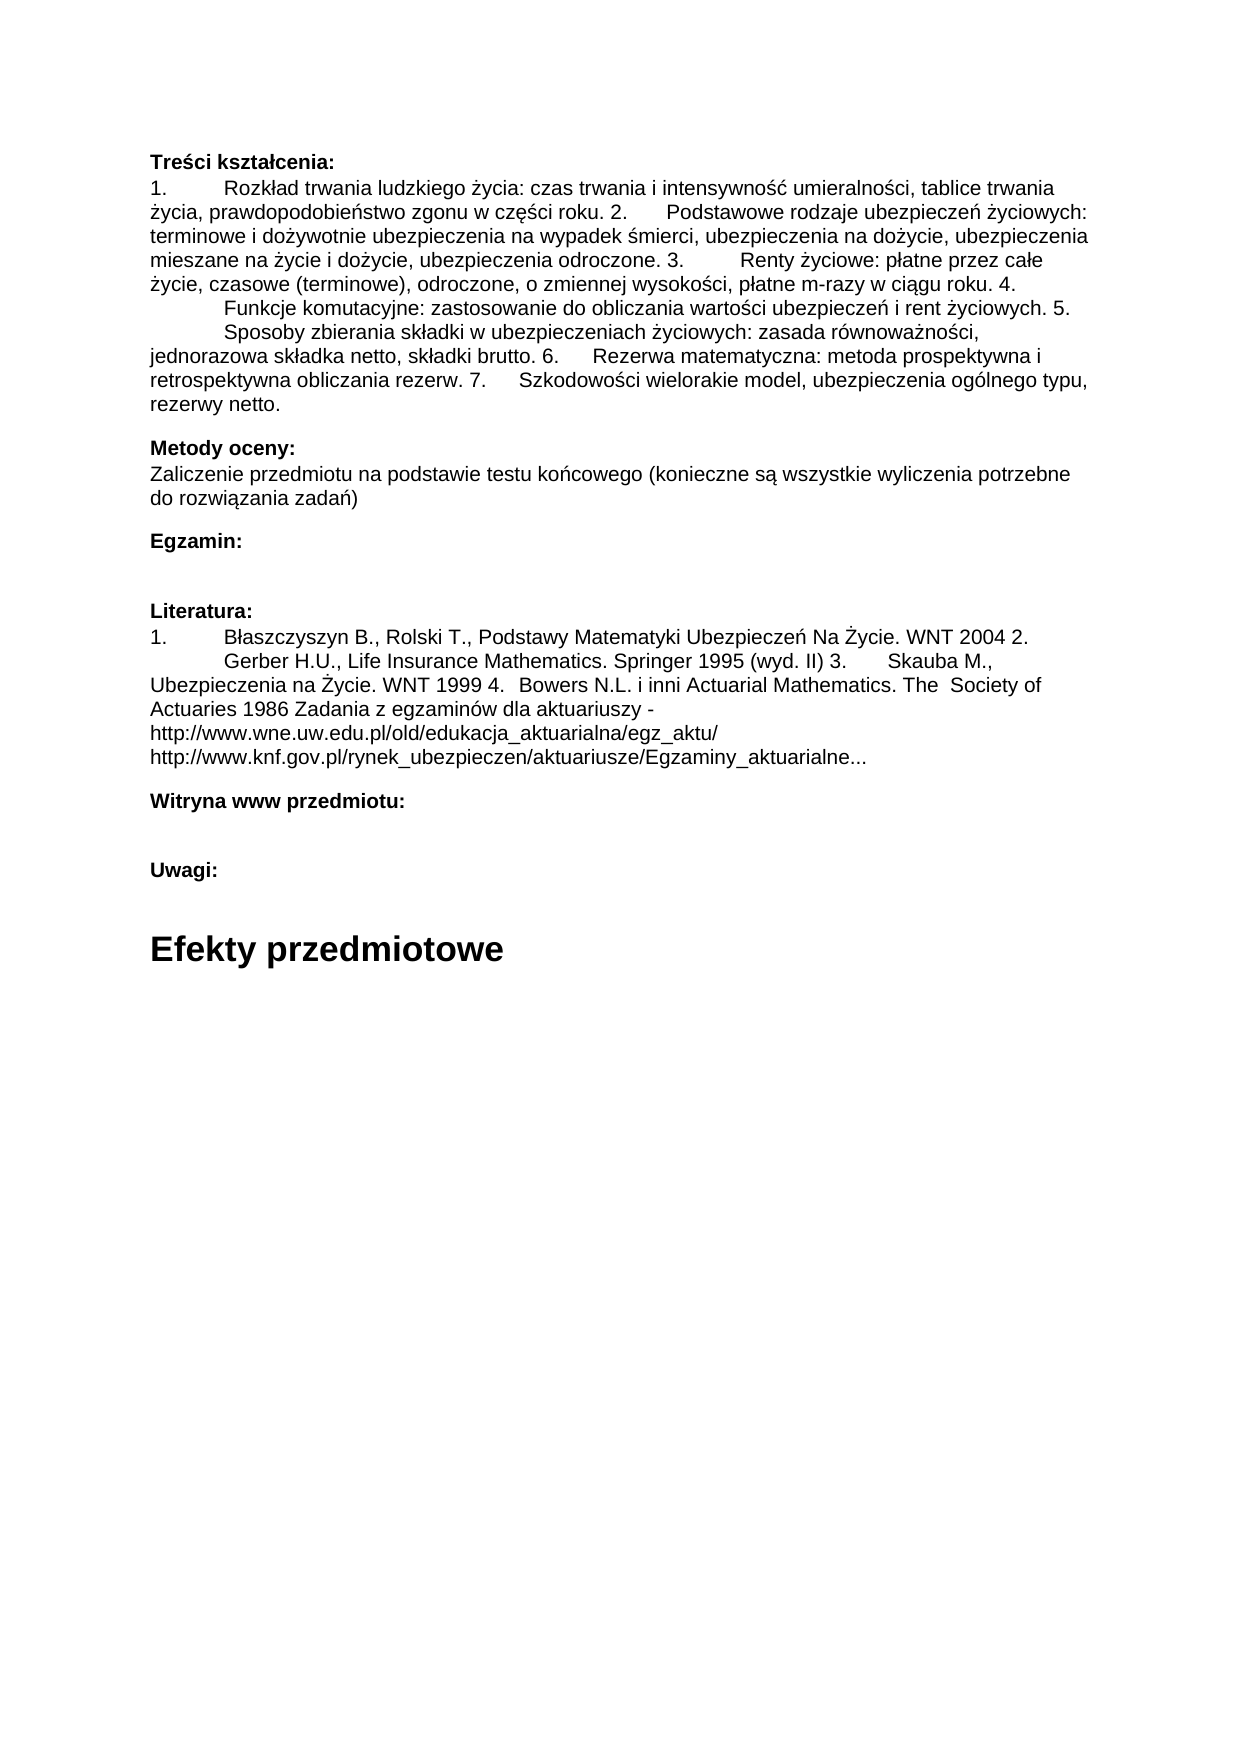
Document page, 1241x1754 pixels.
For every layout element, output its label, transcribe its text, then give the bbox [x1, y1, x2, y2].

text Egzamin: [150, 529, 1090, 553]
text Zaliczenie przedmiotu na podstawie testu końcowego (konieczne są wszystkie wyliczenia potrzebne do rozwiązania zadań) [150, 461, 1090, 509]
text 1. Błaszczyszyn B., Rolski T., Podstawy Matematyki Ubezpieczeń Na Życie. WNT 2004 2. Gerber H.U., Life Insurance Mathematics. Springer 1995 (wyd. II) 3. Skauba M., Ubezpieczenia na Życie. WNT 1999 4. Bowers N.L. i inni Actuarial Mathematics. The Society of Actuaries 1986 Zadania z egzaminów dla aktuariuszy - http://www.wne.uw.edu.pl/old/edukacja_aktuarialna/egz_aktu/ http://www.knf.gov.pl/rynek_ubezpieczen/aktuariusze/Egzaminy_aktuarialne... [150, 625, 1090, 769]
subtitle Efekty przedmiotowe [150, 928, 1090, 969]
text 1. Rozkład trwania ludzkiego życia: czas trwania i intensywność umieralności, tablice trwania życia, prawdopodobieństwo zgonu w części roku. 2. Podstawowe rodzaje ubezpieczeń życiowych: terminowe i dożywotnie ubezpieczenia na wypadek śmierci, ubezpieczenia na dożycie, ubezpieczenia mieszane na życie i dożycie, ubezpieczenia odroczone. 3. Renty życiowe: płatne przez całe życie, czasowe (terminowe), odroczone, o zmiennej wysokości, płatne m-razy w ciągu roku. 4. Funkcje komutacyjne: zastosowanie do obliczania wartości ubezpieczeń i rent życiowych. 5. Sposoby zbierania składki w ubezpieczeniach życiowych: zasada równoważności, jednorazowa składka netto, składki brutto. 6. Rezerwa matematyczna: metoda prospektywna i retrospektywna obliczania rezerw. 7. Szkodowości wielorakie model, ubezpieczenia ogólnego typu, rezerwy netto. [150, 176, 1090, 416]
text Treści kształcenia: [150, 150, 1090, 174]
text Witryna www przedmiotu: [150, 788, 1090, 812]
text Uwagi: [150, 858, 1090, 882]
text Literatura: [150, 599, 1090, 623]
text Metody oceny: [150, 435, 1090, 459]
